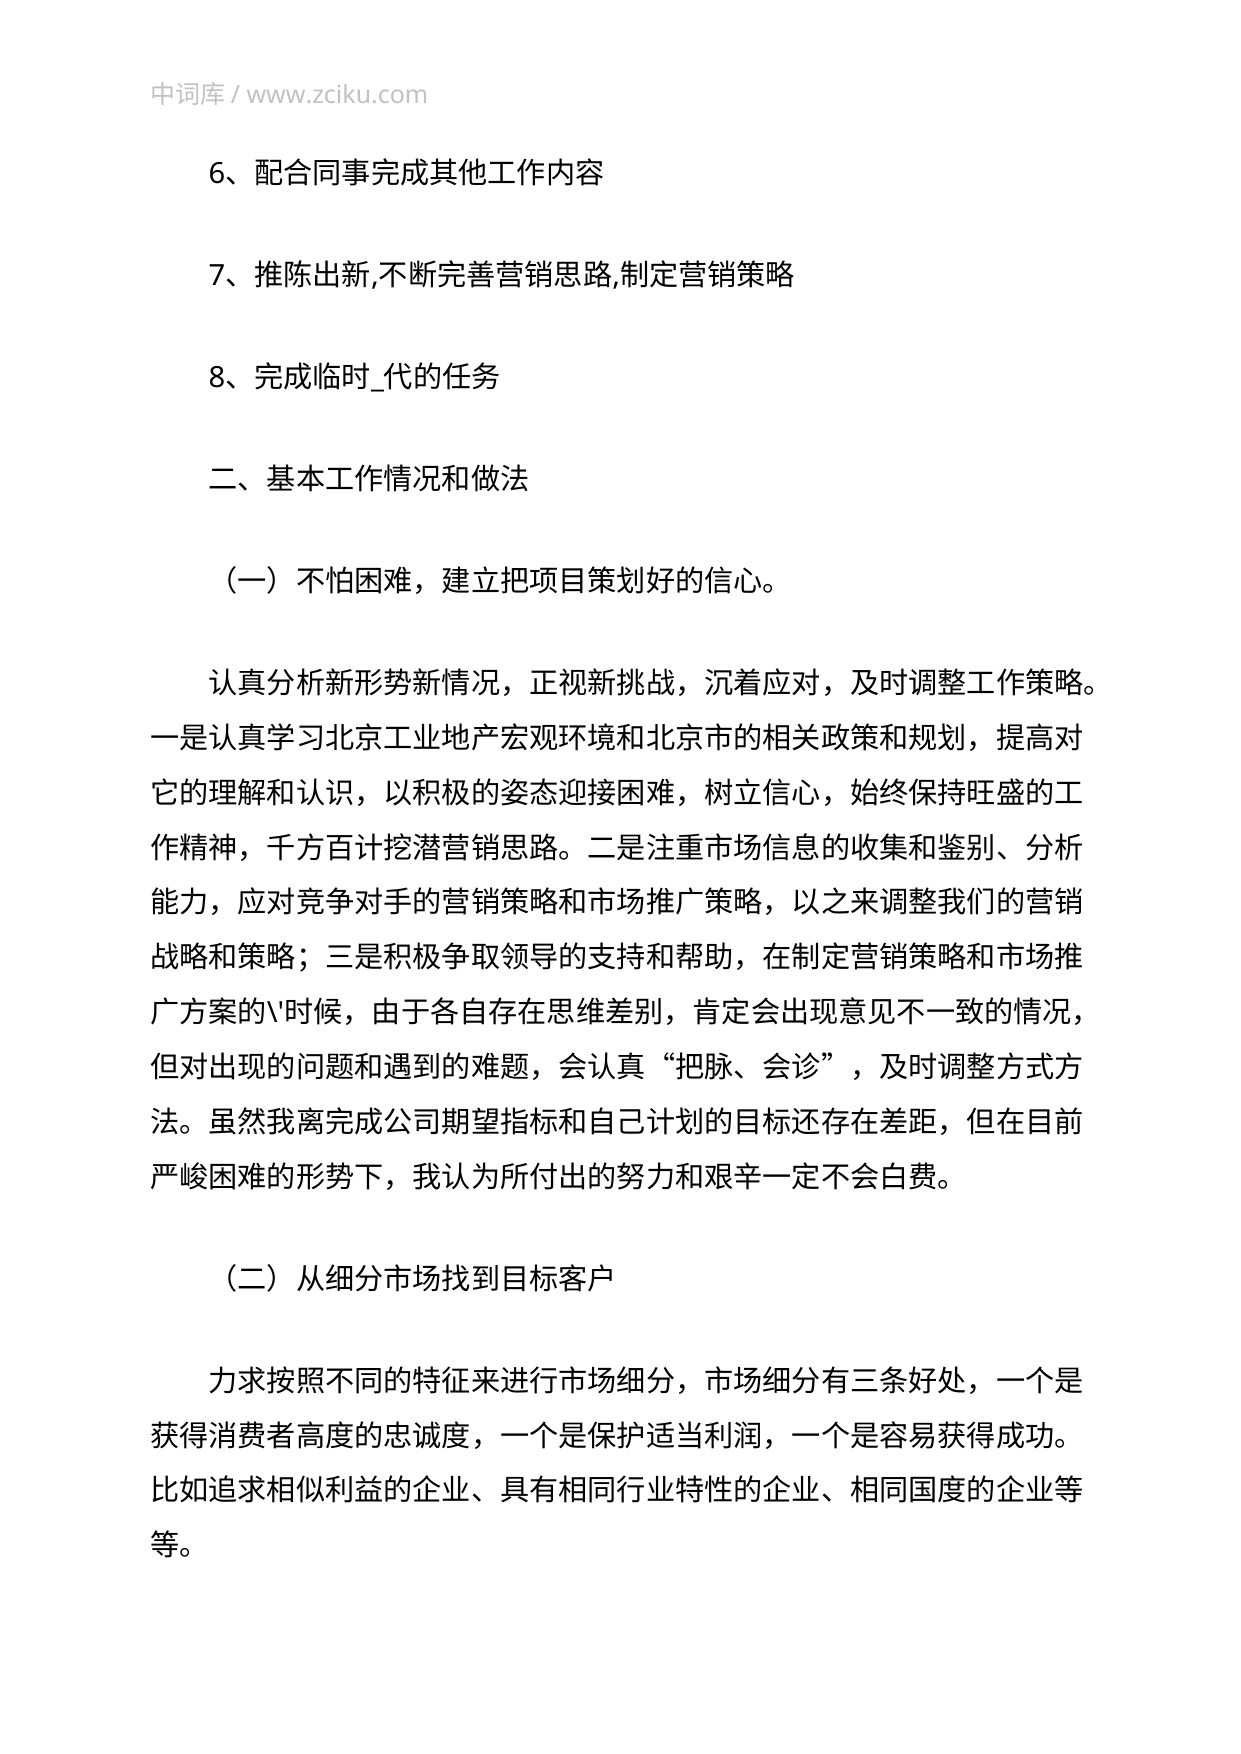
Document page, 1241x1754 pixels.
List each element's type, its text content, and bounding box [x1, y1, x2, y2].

text （一）不怕困难，建立把项目策划好的信心。 [150, 558, 1090, 600]
text 7、推陈出新,不断完善营销思路,制定营销策略 [150, 252, 1090, 294]
text 认真分析新形势新情况，正视新挑战，沉着应对，及时调整工作策略。一是认真学习北京工业地产宏观环境和北京市的相关政策和规划，提高对它的理解和认识，以积极的姿态迎接困难，树立信心，始终保持旺盛的工作精神，千方百计挖潜营销思路。二是注重市场信息的收集和鉴别、分析能力，应对竞争对手的营销策略和市场推广策略，以之来调整我们的营销战略和策略；三是积极争取领导的支持和帮助，在制定营销策略和市场推广方案的\'时候，由于各自存在思维差别，肯定会出现意见不一致的情况，但对出现的问题和遇到的难题，会认真“把脉、会诊”，及时调整方式方法。虽然我离完成公司期望指标和自己计划的目标还存在差距，但在目前严峻困难的形势下，我认为所付出的努力和艰辛一定不会白费。 [150, 659, 1090, 1196]
text 8、完成临时_代的任务 [150, 354, 1090, 396]
text 力求按照不同的特征来进行市场细分，市场细分有三条好处，一个是获得消费者高度的忠诚度，一个是保护适当利润，一个是容易获得成功。比如追求相似利益的企业、具有相同行业特性的企业、相同国度的企业等等。 [150, 1357, 1090, 1564]
text 6、配合同事完成其他工作内容 [150, 150, 1090, 192]
text 二、基本工作情况和做法 [150, 456, 1090, 498]
text （二）从细分市场找到目标客户 [150, 1255, 1090, 1298]
